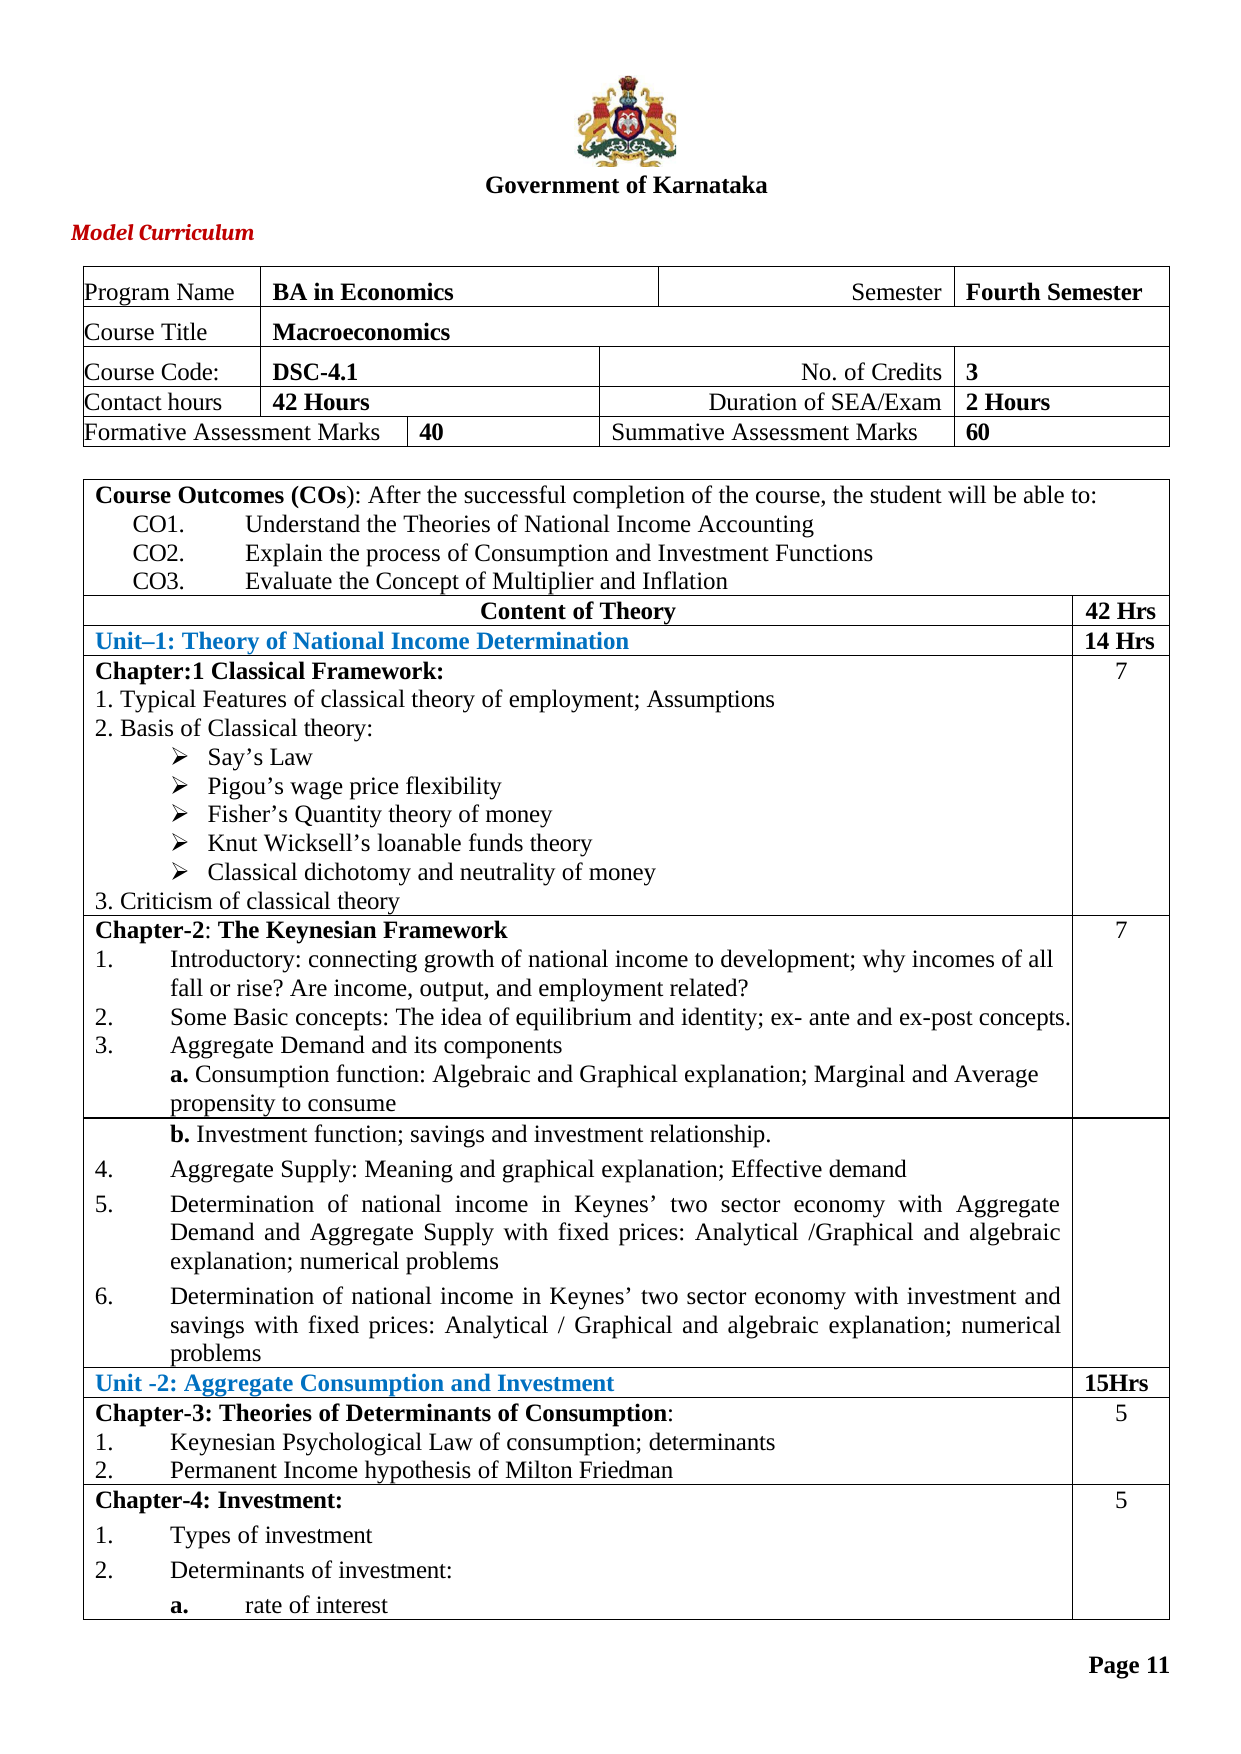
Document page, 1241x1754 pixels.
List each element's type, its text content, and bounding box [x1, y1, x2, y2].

subtitle Model Curriculum [71, 219, 1182, 246]
table_cell 42 Hours [261, 387, 599, 416]
table_cell 5 [1073, 1485, 1169, 1619]
table_cell 14 Hrs [1073, 626, 1169, 655]
table_cell Formative Assessment Marks [84, 417, 407, 446]
table_cell 2 Hours [955, 387, 1169, 416]
text Government of Karnataka [331, 170, 921, 199]
table_cell Summative Assessment Marks [600, 417, 954, 446]
table_cell 3 [955, 347, 1169, 386]
table_header Semester [659, 267, 954, 306]
table_cell 15Hrs [1073, 1368, 1169, 1397]
table_header Program Name [84, 267, 260, 306]
table_header Fourth Semester [955, 267, 1169, 306]
table_cell Content of Theory [84, 596, 1072, 625]
table_cell No. of Credits [600, 347, 954, 386]
table_cell Chapter:1 Classical Framework: Typical Features of classical theory of employment; Assumptions Basis of Classical theory: Say’s Law Pigou’s wage price flexibility Fisher’s Quantity theory of money Knut Wicksell’s loanable funds theory Classical dichotomy and neutrality of money Criticism of classical theory [84, 656, 1072, 914]
table_cell 60 [955, 417, 1169, 446]
table_cell 7 [1073, 916, 1169, 1117]
table_cell 42 Hrs [1073, 596, 1169, 625]
table_cell Chapter-3: Theories of Determinants of Consumption: Keynesian Psychological Law of consumption; determinants Permanent Income hypothesis of Milton Friedman [84, 1398, 1072, 1484]
table_cell 40 [408, 417, 599, 446]
table_cell Macroeconomics [261, 307, 1169, 346]
table_cell Course Code: [84, 347, 260, 386]
table_header BA in Economics [261, 267, 658, 306]
picture [574, 75, 677, 167]
table_cell Chapter-2: The Keynesian Framework Introductory: connecting growth of national income to development; why incomes of all fall or rise? Are income, output, and employment related? Some Basic concepts: The idea of equilibrium and identity; ex- ante and ex-post concepts. Aggregate Demand and its components a. Consumption function: Algebraic and Graphical explanation; Marginal and Average propensity to consume [84, 916, 1072, 1117]
table_cell Duration of SEA/Exam [600, 387, 954, 416]
table_cell 7 [1073, 656, 1169, 914]
table_header [1073, 1119, 1169, 1367]
table_cell 5 [1073, 1398, 1169, 1484]
table_cell Contact hours [84, 387, 260, 416]
table_header Course Outcomes (COs): After the successful completion of the course, the student will be able to: CO1. Understand the Theories of National Income Accounting CO2. Explain the process of Consumption and Investment Functions CO3. Evaluate the Concept of Multiplier and Inflation [84, 480, 1169, 595]
table_cell DSC-4.1 [261, 347, 599, 386]
table_header b. Investment function; savings and investment relationship. Aggregate Supply: Meaning and graphical explanation; Effective demand Determination of national income in Keynes’ two sector economy with Aggregate Demand and Aggregate Supply with fixed prices: Analytical /Graphical and algebraic explanation; numerical problems Determination of national income in Keynes’ two sector economy with investment and savings with fixed prices: Analytical / Graphical and algebraic explanation; numerical problems [84, 1119, 1072, 1367]
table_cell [84, 1485, 1072, 1619]
table_cell Course Title [84, 307, 260, 346]
table_cell Unit -2: Aggregate Consumption and Investment [84, 1368, 1072, 1397]
table_cell Unit–1: Theory of National Income Determination [84, 626, 1072, 655]
